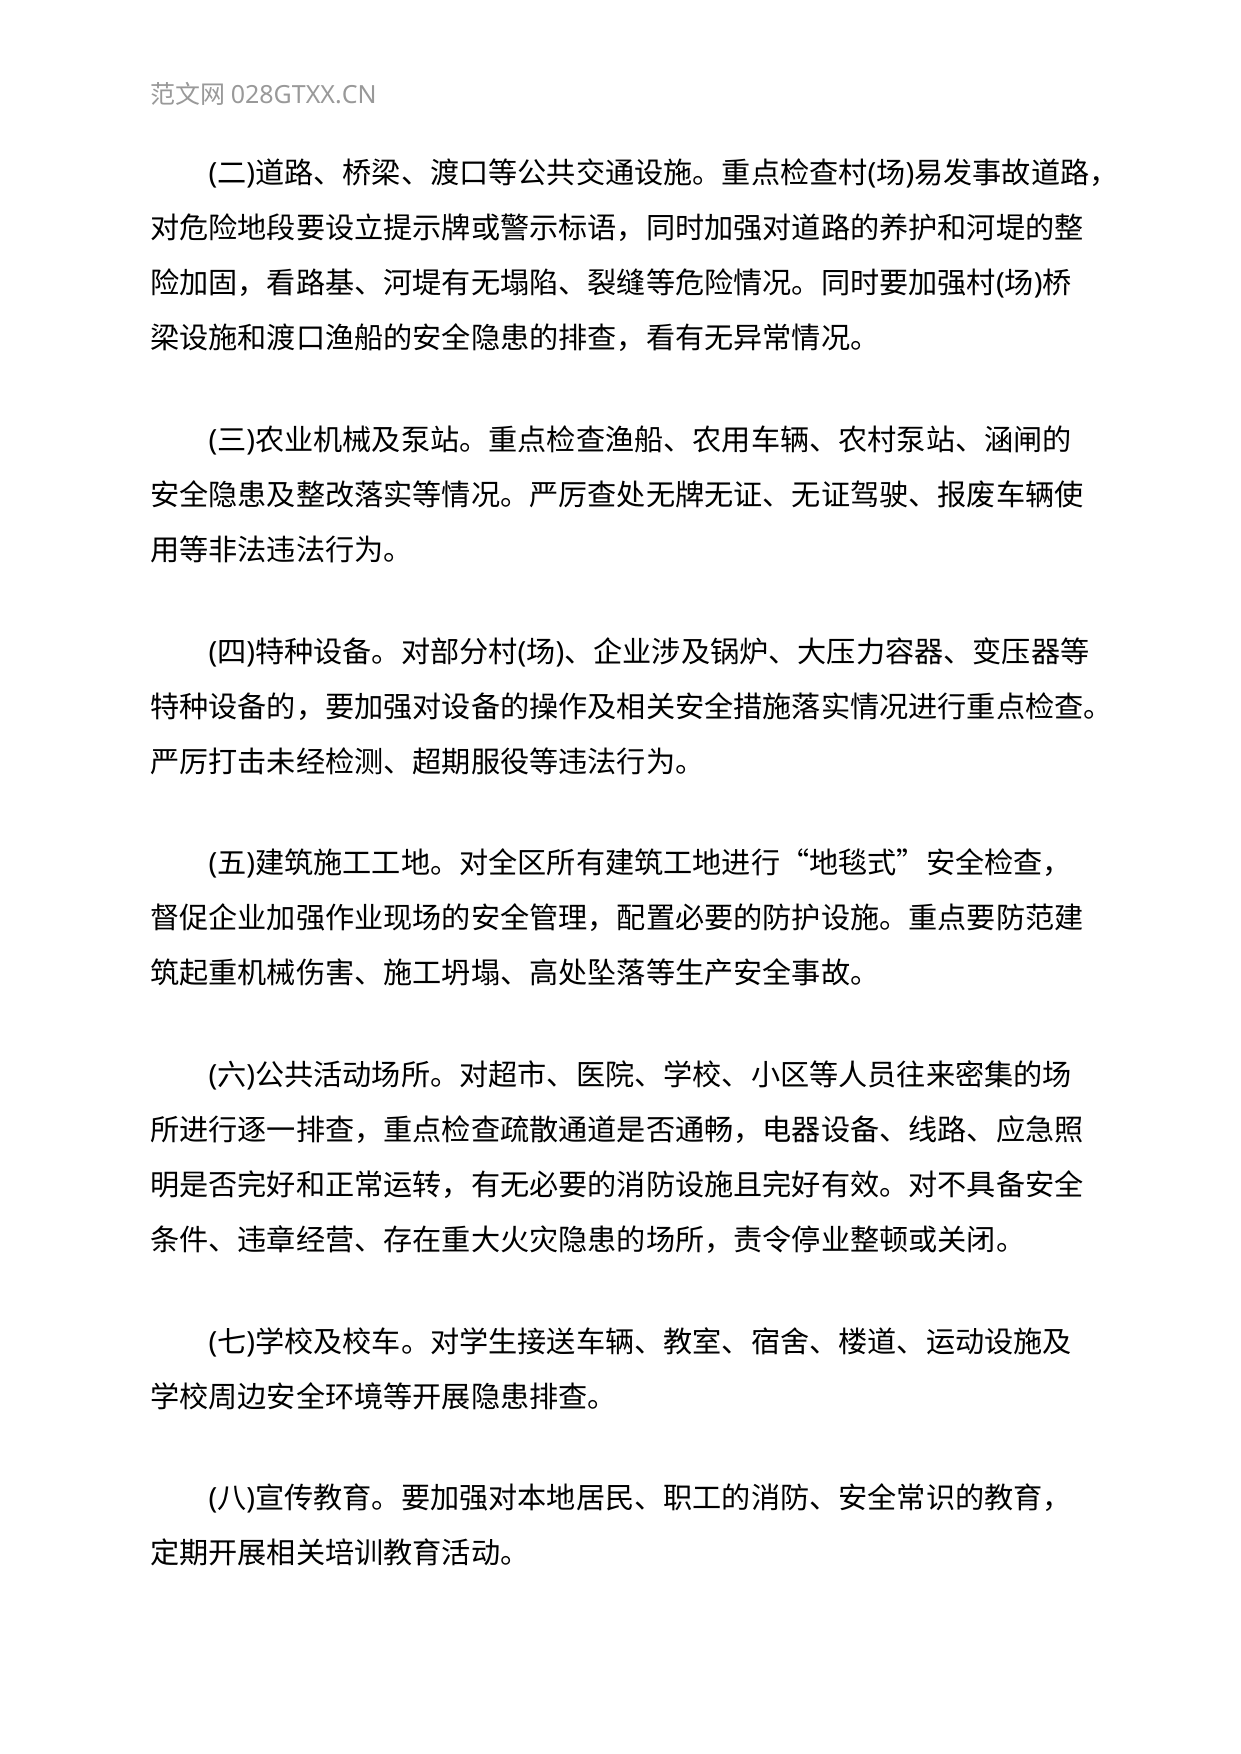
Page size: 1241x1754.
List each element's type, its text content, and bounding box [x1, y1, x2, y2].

text (二)道路、桥梁、渡口等公共交通设施。重点检查村(场)易发事故道路，对危险地段要设立提示牌或警示标语，同时加强对道路的养护和河堤的整险加固，看路基、河堤有无塌陷、裂缝等危险情况。同时要加强村(场)桥梁设施和渡口渔船的安全隐患的排查，看有无异常情况。 [150, 150, 1090, 357]
text (七)学校及校车。对学生接送车辆、教室、宿舍、楼道、运动设施及学校周边安全环境等开展隐患排查。 [150, 1318, 1090, 1416]
text (三)农业机械及泵站。重点检查渔船、农用车辆、农村泵站、涵闸的安全隐患及整改落实等情况。严厉查处无牌无证、无证驾驶、报废车辆使用等非法违法行为。 [150, 417, 1090, 569]
text (六)公共活动场所。对超市、医院、学校、小区等人员往来密集的场所进行逐一排查，重点检查疏散通道是否通畅，电器设备、线路、应急照明是否完好和正常运转，有无必要的消防设施且完好有效。对不具备安全条件、违章经营、存在重大火灾隐患的场所，责令停业整顿或关闭。 [150, 1052, 1090, 1259]
text (五)建筑施工工地。对全区所有建筑工地进行“地毯式”安全检查，督促企业加强作业现场的安全管理，配置必要的防护设施。重点要防范建筑起重机械伤害、施工坍塌、高处坠落等生产安全事故。 [150, 840, 1090, 992]
text (八)宣传教育。要加强对本地居民、职工的消防、安全常识的教育，定期开展相关培训教育活动。 [150, 1475, 1090, 1572]
text (四)特种设备。对部分村(场)、企业涉及锅炉、大压力容器、变压器等特种设备的，要加强对设备的操作及相关安全措施落实情况进行重点检查。严厉打击未经检测、超期服役等违法行为。 [150, 628, 1090, 781]
